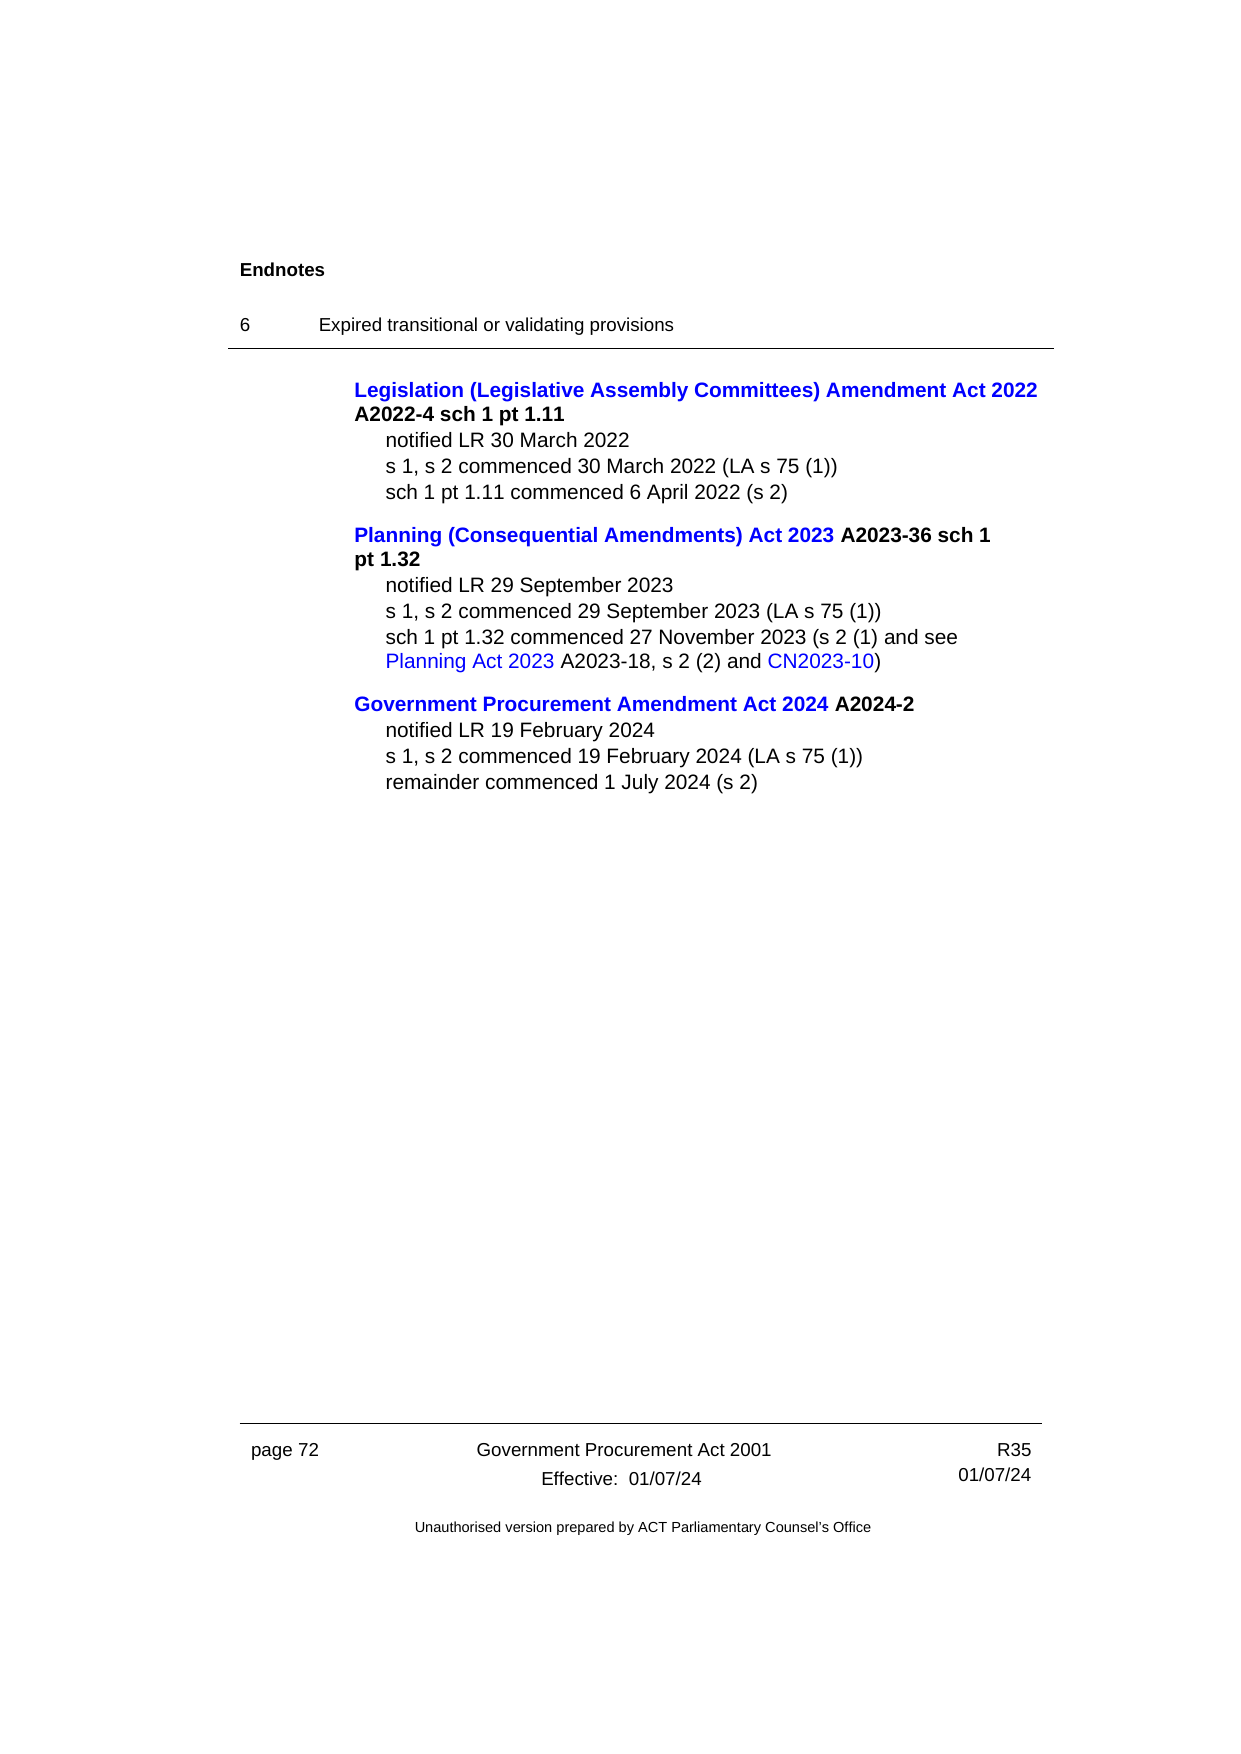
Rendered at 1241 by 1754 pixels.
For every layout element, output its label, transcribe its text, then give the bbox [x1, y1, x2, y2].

text sch 1 pt 1.32 commenced 27 November 2023 (s 2 (1) and see Planning Act 2023 A2023-18, s 2 (2) and CN2023-10) [385, 625, 1042, 673]
text sch 1 pt 1.11 commenced 6 April 2022 (s 2) [385, 480, 1042, 504]
text s 1, s 2 commenced 30 March 2022 (LA s 75 (1)) [385, 454, 1042, 478]
text s 1, s 2 commenced 19 February 2024 (LA s 75 (1)) [385, 743, 1042, 767]
text notified LR 29 September 2023 [385, 573, 1042, 597]
text s 1, s 2 commenced 29 September 2023 (LA s 75 (1)) [385, 599, 1042, 623]
text Planning (Consequential Amendments) Act 2023 A2023-36 sch 1 pt 1.32 [354, 523, 1042, 571]
text notified LR 19 February 2024 [385, 717, 1042, 741]
text remainder commenced 1 July 2024 (s 2) [385, 769, 1042, 793]
text Legislation (Legislative Assembly Committees) Amendment Act 2022 A2022-4 sch 1 pt 1.11 [354, 378, 1042, 426]
text notified LR 30 March 2022 [385, 428, 1042, 452]
text Government Procurement Amendment Act 2024 A2024-2 [354, 691, 1042, 715]
